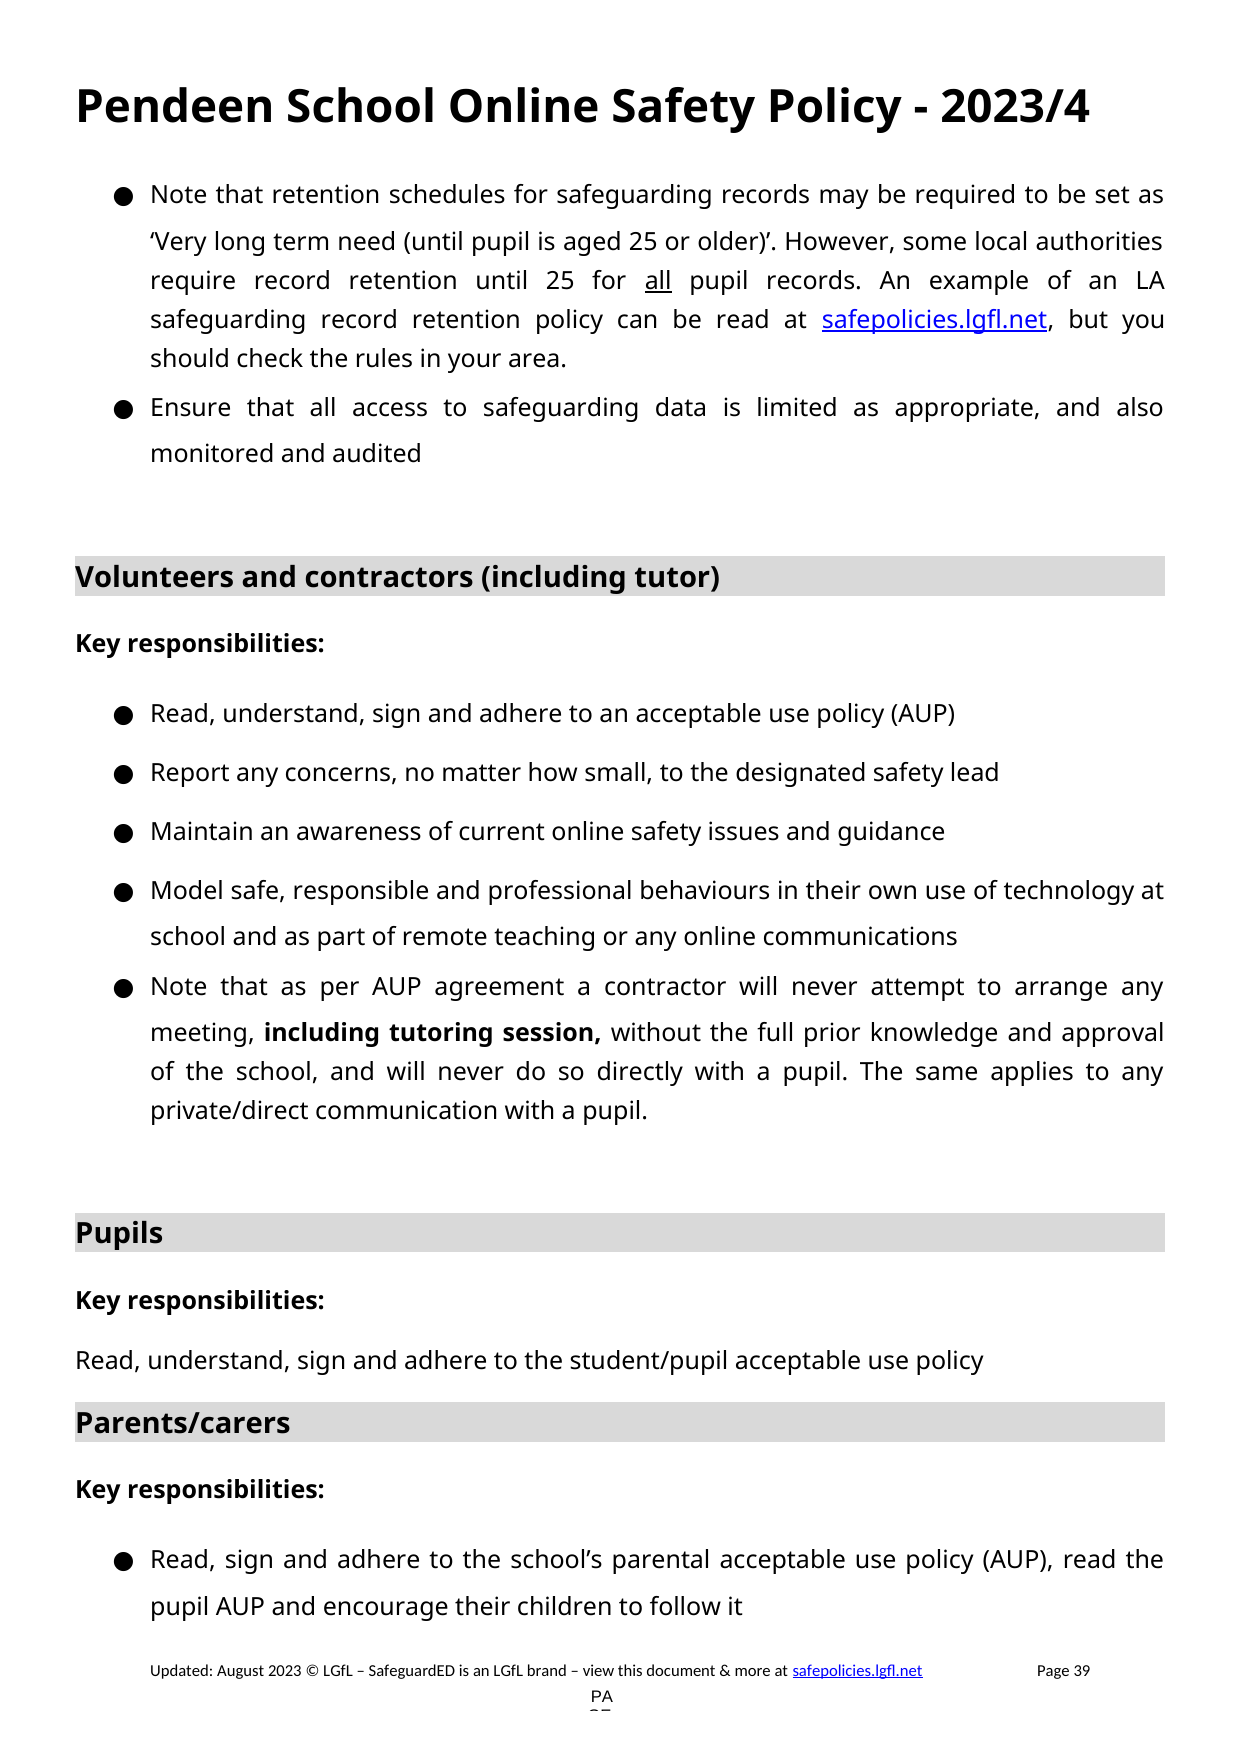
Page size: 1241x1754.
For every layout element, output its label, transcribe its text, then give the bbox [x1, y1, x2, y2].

list Maintain an awareness of current online safety issues and guidance [112, 803, 1165, 855]
list Report any concerns, no matter how small, to the designated safety lead [112, 745, 1165, 796]
list Read, understand, sign and adhere to an acceptable use policy (AUP) [112, 686, 1165, 737]
text Key responsibilities: [75, 626, 1165, 660]
subtitle Parents/carers [75, 1402, 1165, 1442]
text Read, understand, sign and adhere to the student/pupil acceptable use policy [75, 1342, 1165, 1376]
list Note that as per AUP agreement a contractor will never attempt to arrange any meeting, including tutoring session, without the full prior knowledge and approval of the school, and will never do so directly with a pupil. The same applies to any private/direct communication with a pupil. [112, 958, 1165, 1127]
list Ensure that all access to safeguarding data is limited as appropriate, and also monitored and audited [112, 380, 1165, 470]
subtitle Pupils [75, 1213, 1165, 1252]
text Key responsibilities: [75, 1472, 1165, 1506]
list Note that retention schedules for safeguarding records may be required to be set as ‘Very long term need (until pupil is aged 25 or older)’. However, some local authorities require record retention until 25 for all pupil records. An example of an LA safeguarding record retention policy can be read at safepolicies.lgfl.net, but you should check the rules in your area. [112, 167, 1165, 375]
list Model safe, responsible and professional behaviours in their own use of technology at school and as part of remote teaching or any online communications [112, 862, 1165, 953]
text Key responsibilities: [75, 1282, 1165, 1316]
list Read, sign and adhere to the school’s parental acceptable use policy (AUP), read the pupil AUP and encourage their children to follow it [112, 1532, 1165, 1622]
subtitle Volunteers and contractors (including tutor) [75, 556, 1165, 596]
